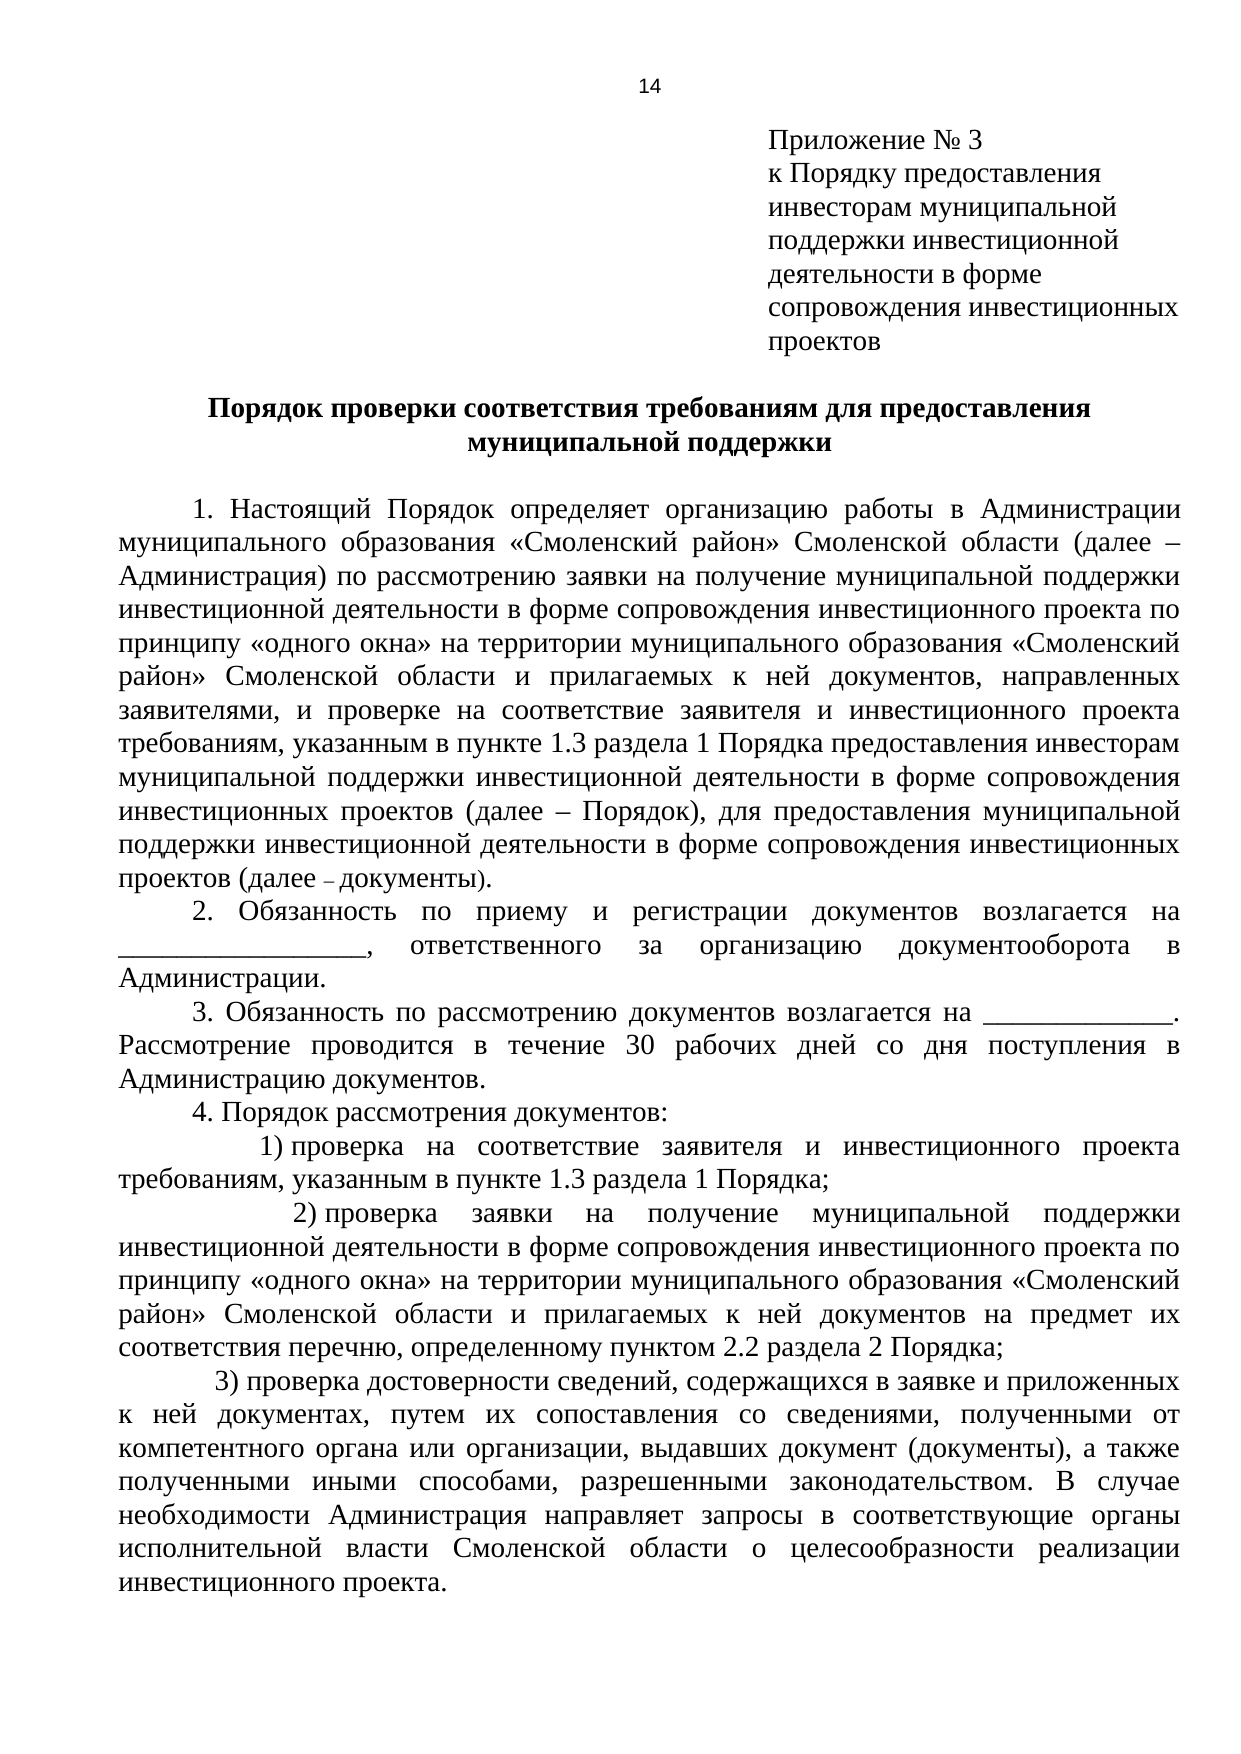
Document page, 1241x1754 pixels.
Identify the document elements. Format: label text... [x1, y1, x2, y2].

text инвесторам муниципальной [118, 189, 1181, 222]
text 2) проверка заявки на получение муниципальной поддержки инвестиционной деятельности в форме сопровождения инвестиционного проекта по принципу «одного окна» на территории муниципального образования «Смоленский район» Смоленской области и прилагаемых к ней документов на предмет их соответствия перечню, определенному пунктом 2.2 раздела 2 Порядка; [118, 1195, 1181, 1363]
text Приложение № 3 [768, 122, 1181, 155]
text 1. Настоящий Порядок определяет организацию работы в Администрации муниципального образования «Смоленский район» Смоленской области (далее – Администрация) по рассмотрению заявки на получение муниципальной поддержки инвестиционной деятельности в форме сопровождения инвестиционного проекта по принципу «одного окна» на территории муниципального образования «Смоленский район» Смоленской области и прилагаемых к ней документов, направленных заявителями, и проверке на соответствие заявителя и инвестиционного проекта требованиям, указанным в пункте 1.3 раздела 1 Порядка предоставления инвесторам муниципальной поддержки инвестиционной деятельности в форме сопровождения инвестиционных проектов (далее – Порядок), для предоставления муниципальной поддержки инвестиционной деятельности в форме сопровождения инвестиционных проектов (далее – документы). [118, 491, 1181, 893]
text проектов [118, 323, 1181, 357]
text Порядок проверки соответствия требованиям для предоставления муниципальной поддержки [118, 390, 1181, 457]
text 2. Обязанность по приему и регистрации документов возлагается на _________________, ответственного за организацию документооборота в Администрации. [118, 893, 1181, 994]
text деятельности в форме [118, 256, 1181, 289]
text сопровождения инвестиционных [118, 289, 1181, 323]
text поддержки инвестиционной [118, 222, 1181, 256]
text 1) проверка на соответствие заявителя и инвестиционного проекта требованиям, указанным в пункте 1.3 раздела 1 Порядка; [118, 1128, 1181, 1195]
text 3. Обязанность по рассмотрению документов возлагается на _____________. Рассмотрение проводится в течение 30 рабочих дней со дня поступления в Администрацию документов. [118, 994, 1181, 1094]
text 4. Порядок рассмотрения документов: [118, 1094, 1181, 1128]
text 3) проверка достоверности сведений, содержащихся в заявке и приложенных к ней документах, путем их сопоставления со сведениями, полученными от компетентного органа или организации, выдавших документ (документы), а также полученными иными способами, разрешенными законодательством. В случае необходимости Администрация направляет запросы в соответствующие органы исполнительной власти Смоленской области о целесообразности реализации инвестиционного проекта. [118, 1363, 1181, 1598]
text к Порядку предоставления [118, 155, 1181, 189]
